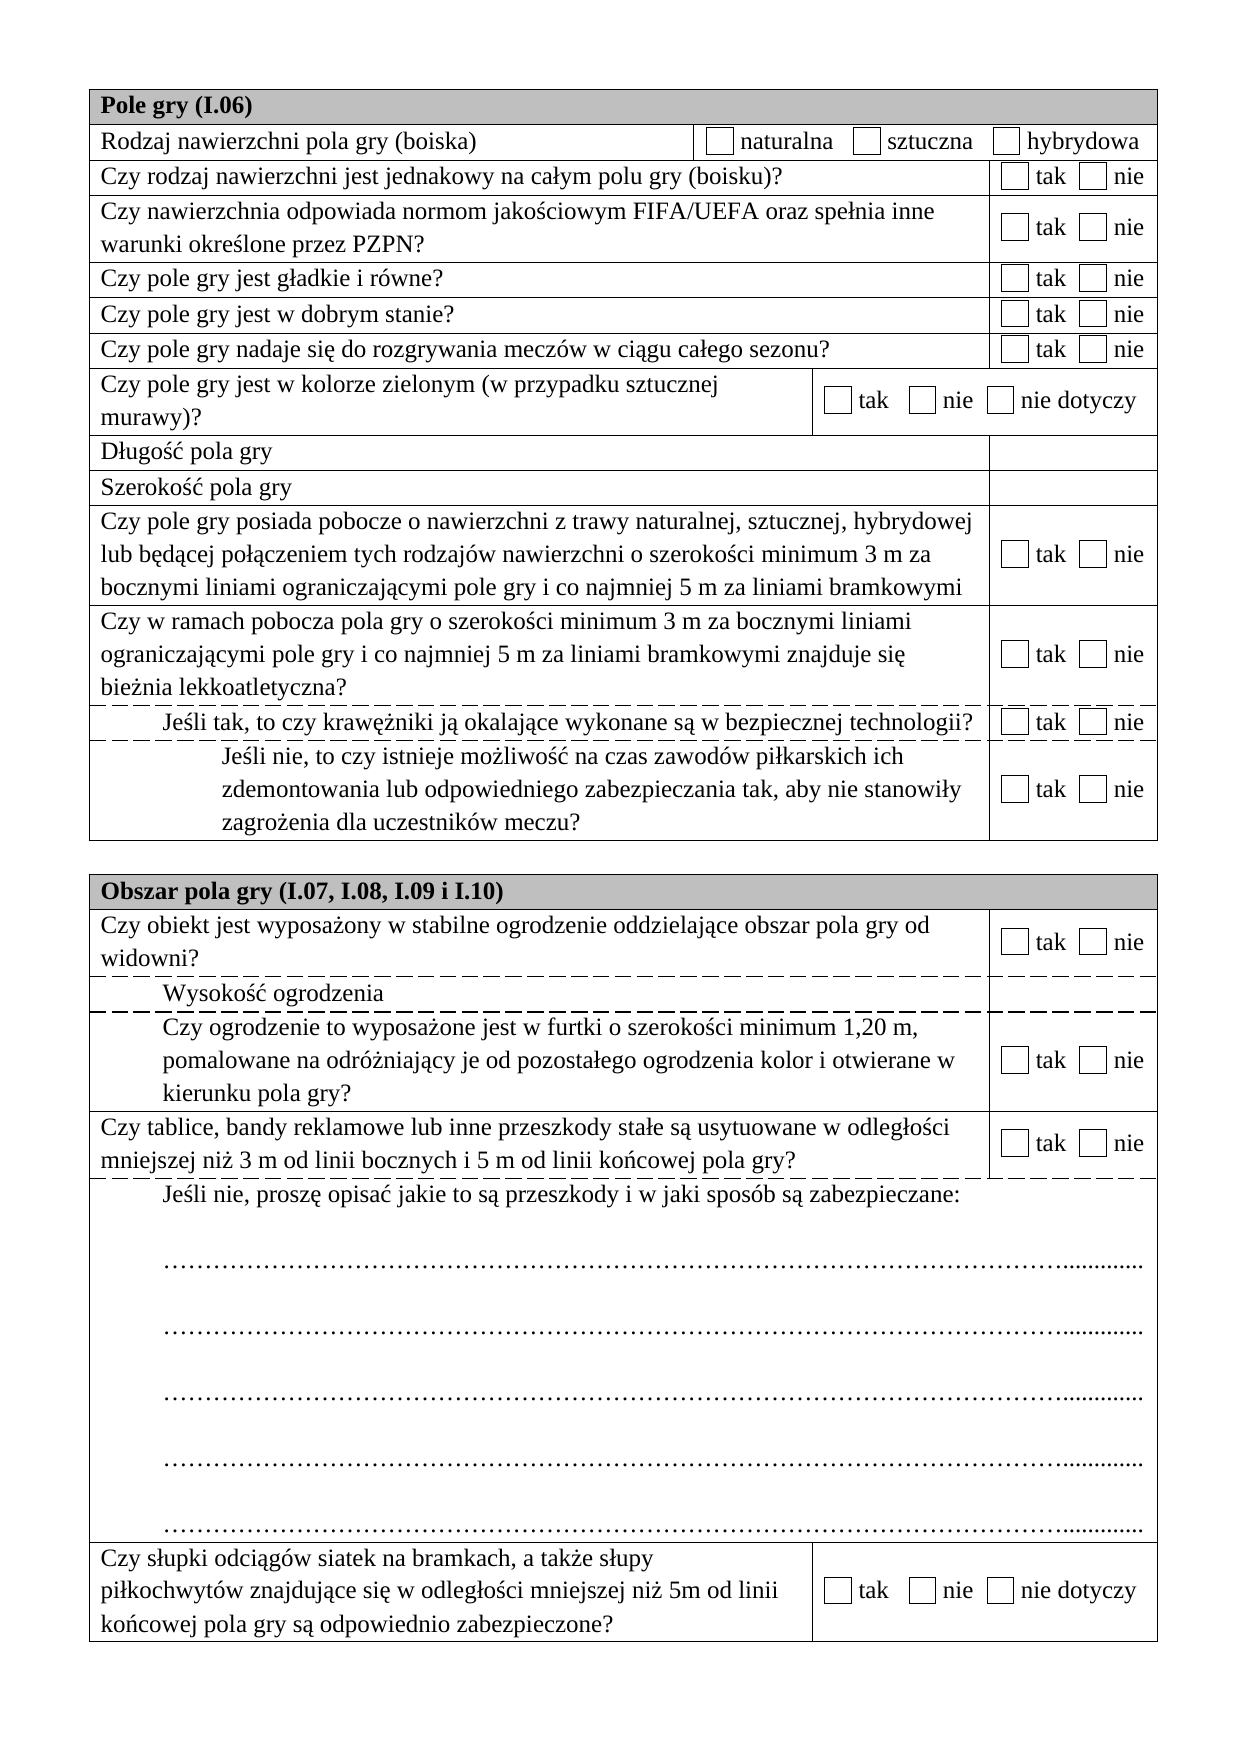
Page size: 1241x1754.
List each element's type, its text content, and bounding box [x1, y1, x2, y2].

table_cell Jeśli nie, proszę opisać jakie to są przeszkody i w jaki sposób są zabezpieczane: ………………………………………………………………………………………………............. ………………………………………………………………………………………………............. ………………………………………………………………………………………………............. ………………………………………………………………………………………………............. ………………………………………………………………………………………………............. [90, 1178, 1157, 1542]
table_cell tak nie [990, 910, 1157, 976]
table_cell [990, 471, 1157, 505]
table_cell Czy słupki odciągów siatek na bramkach, a także słupy piłkochwytów znajdujące się w odległości mniejszej niż 5m od linii końcowej pola gry są odpowiednio zabezpieczone? [90, 1543, 812, 1641]
table_cell tak nie [990, 196, 1157, 262]
table_cell Jeśli nie, to czy istnieje możliwość na czas zawodów piłkarskich ich zdemontowania lub odpowiedniego zabezpieczania tak, aby nie stanowiły zagrożenia dla uczestników meczu? [90, 740, 989, 840]
table_cell Rodzaj nawierzchni pola gry (boiska) [90, 125, 693, 159]
table_cell Czy pole gry posiada pobocze o nawierzchni z trawy naturalnej, sztucznej, hybrydowej lub będącej połączeniem tych rodzajów nawierzchni o szerokości minimum 3 m za bocznymi liniami ograniczającymi pole gry i co najmniej 5 m za liniami bramkowymi [90, 506, 989, 605]
table_cell tak nie [990, 161, 1157, 195]
table_cell [990, 976, 1157, 1011]
table_cell Czy pole gry jest gładkie i równe? [90, 263, 989, 297]
table_cell Czy ogrodzenie to wyposażone jest w furtki o szerokości minimum 1,20 m, pomalowane na odróżniający je od pozostałego ogrodzenia kolor i otwierane w kierunku pola gry? [90, 1011, 989, 1111]
table_cell Czy pole gry jest w dobrym stanie? [90, 298, 989, 332]
table_cell Szerokość pola gry [90, 471, 989, 505]
table_cell Czy rodzaj nawierzchni jest jednakowy na całym polu gry (boisku)? [90, 161, 989, 195]
table_cell Czy nawierzchnia odpowiada normom jakościowym FIFA/UEFA oraz spełnia inne warunki określone przez PZPN? [90, 196, 989, 262]
table_cell tak nie [990, 705, 1157, 740]
table_header Pole gry (I.06) [90, 90, 1157, 124]
table_cell Czy tablice, bandy reklamowe lub inne przeszkody stałe są usytuowane w odległości mniejszej niż 3 m od linii bocznych i 5 m od linii końcowej pola gry? [90, 1112, 989, 1178]
table_cell naturalna sztuczna hybrydowa [694, 125, 1157, 159]
table_cell tak nie [990, 606, 1157, 705]
table_cell tak nie [990, 740, 1157, 840]
table_cell Jeśli tak, to czy krawężniki ją okalające wykonane są w bezpiecznej technologii? [90, 705, 989, 740]
table_cell tak nie [990, 263, 1157, 297]
table_cell Wysokość ogrodzenia [90, 976, 989, 1011]
table_header Obszar pola gry (I.07, I.08, I.09 i I.10) [90, 875, 1157, 909]
table_cell tak nie [990, 506, 1157, 605]
table_cell tak nie [990, 298, 1157, 332]
table_cell Czy pole gry nadaje się do rozgrywania meczów w ciągu całego sezonu? [90, 334, 989, 368]
table_cell tak nie [990, 1112, 1157, 1178]
table_cell tak nie nie dotyczy [813, 369, 1157, 434]
table_cell tak nie [990, 334, 1157, 368]
table_cell Czy w ramach pobocza pola gry o szerokości minimum 3 m za bocznymi liniami ograniczającymi pole gry i co najmniej 5 m za liniami bramkowymi znajduje się bieżnia lekkoatletyczna? [90, 606, 989, 705]
table_cell tak nie nie dotyczy [813, 1543, 1157, 1641]
table_cell tak nie [990, 1011, 1157, 1111]
table_cell [990, 436, 1157, 470]
table_cell Czy obiekt jest wyposażony w stabilne ogrodzenie oddzielające obszar pola gry od widowni? [90, 910, 989, 976]
table_cell Długość pola gry [90, 436, 989, 470]
table_cell Czy pole gry jest w kolorze zielonym (w przypadku sztucznej murawy)? [90, 369, 812, 434]
